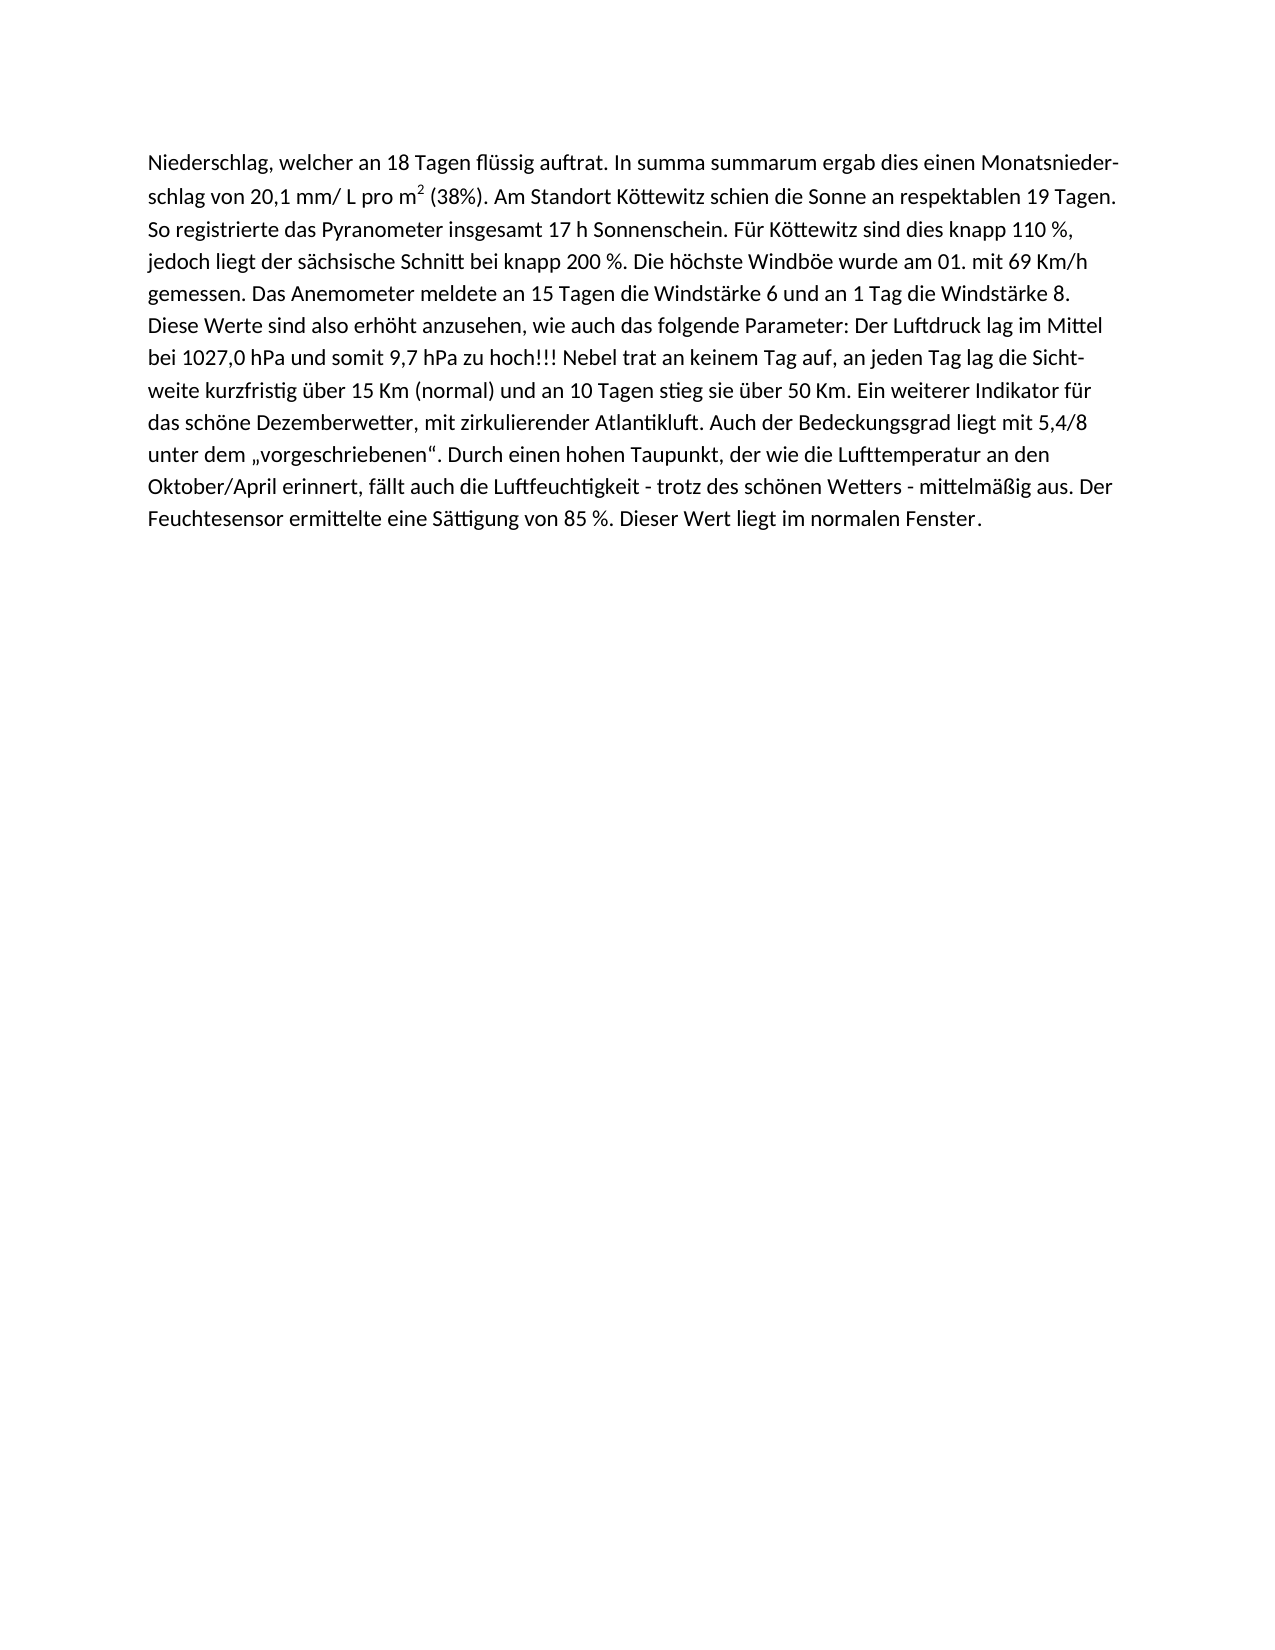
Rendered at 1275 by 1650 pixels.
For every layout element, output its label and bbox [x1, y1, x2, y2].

text [148, 148, 1127, 532]
